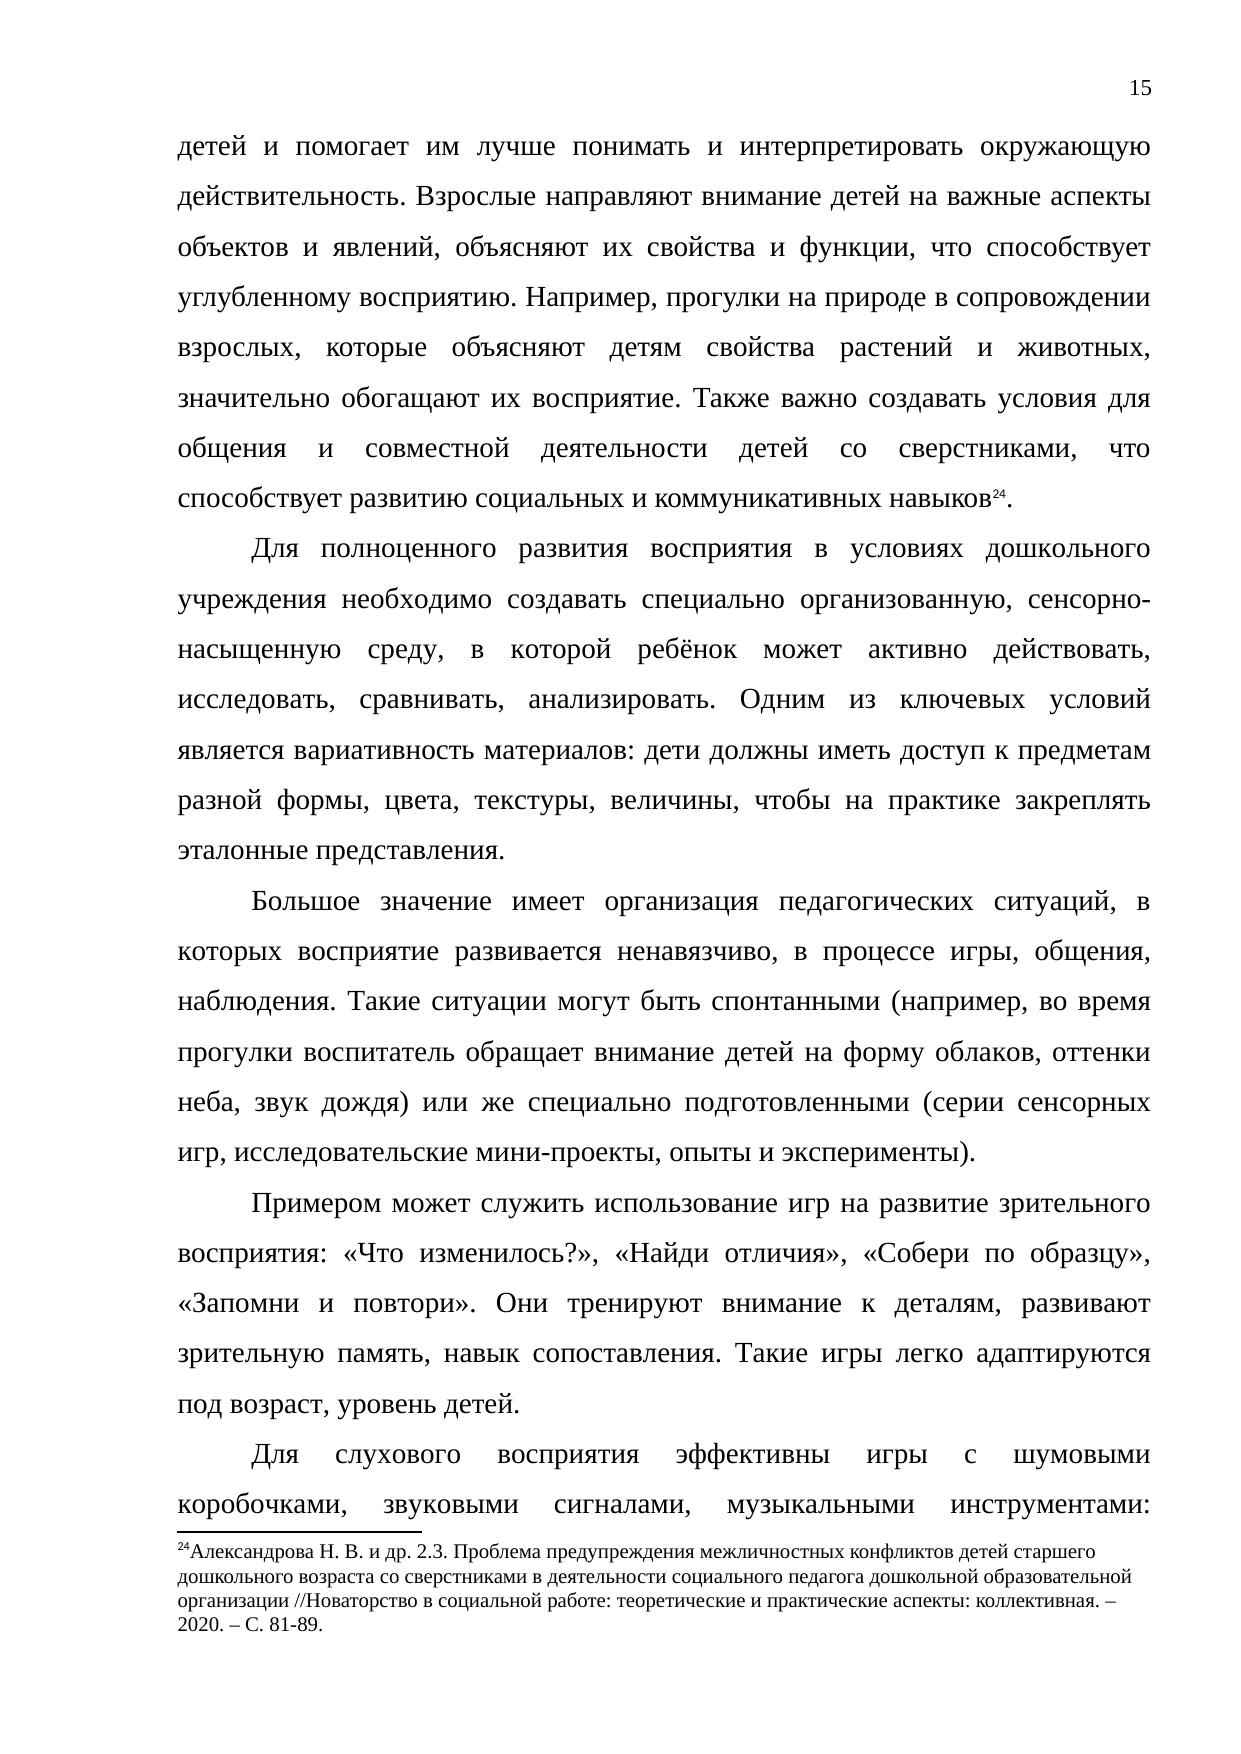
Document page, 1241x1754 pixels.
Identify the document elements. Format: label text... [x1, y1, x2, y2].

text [177, 128, 1152, 514]
text Примером может служить использование игр на развитие зрительного восприятия: «Что изменилось?», «Найди отличия», «Собери по образцу», «Запомни и повтори». Они тренируют внимание к деталям, развивают зрительную память, навык сопоставления. Такие игры легко адаптируются под возраст, уровень детей. [177, 1185, 1152, 1419]
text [177, 1436, 1152, 1520]
text Большое значение имеет организация педагогических ситуаций, в которых восприятие развивается ненавязчиво, в процессе игры, общения, наблюдения. Такие ситуации могут быть спонтанными (например, во время прогулки воспитатель обращает внимание детей на форму облаков, оттенки неба, звук дождя) или же специально подготовленными (серии сенсорных игр, исследовательские мини-проекты, опыты и эксперименты). [177, 883, 1152, 1168]
text Для полноценного развития восприятия в условиях дошкольного учреждения необходимо создавать специально организованную, сенсорно-насыщенную среду, в которой ребёнок может активно действовать, исследовать, сравнивать, анализировать. Одним из ключевых условий является вариативность материалов: дети должны иметь доступ к предметам разной формы, цвета, текстуры, величины, чтобы на практике закреплять эталонные представления. [177, 531, 1152, 866]
